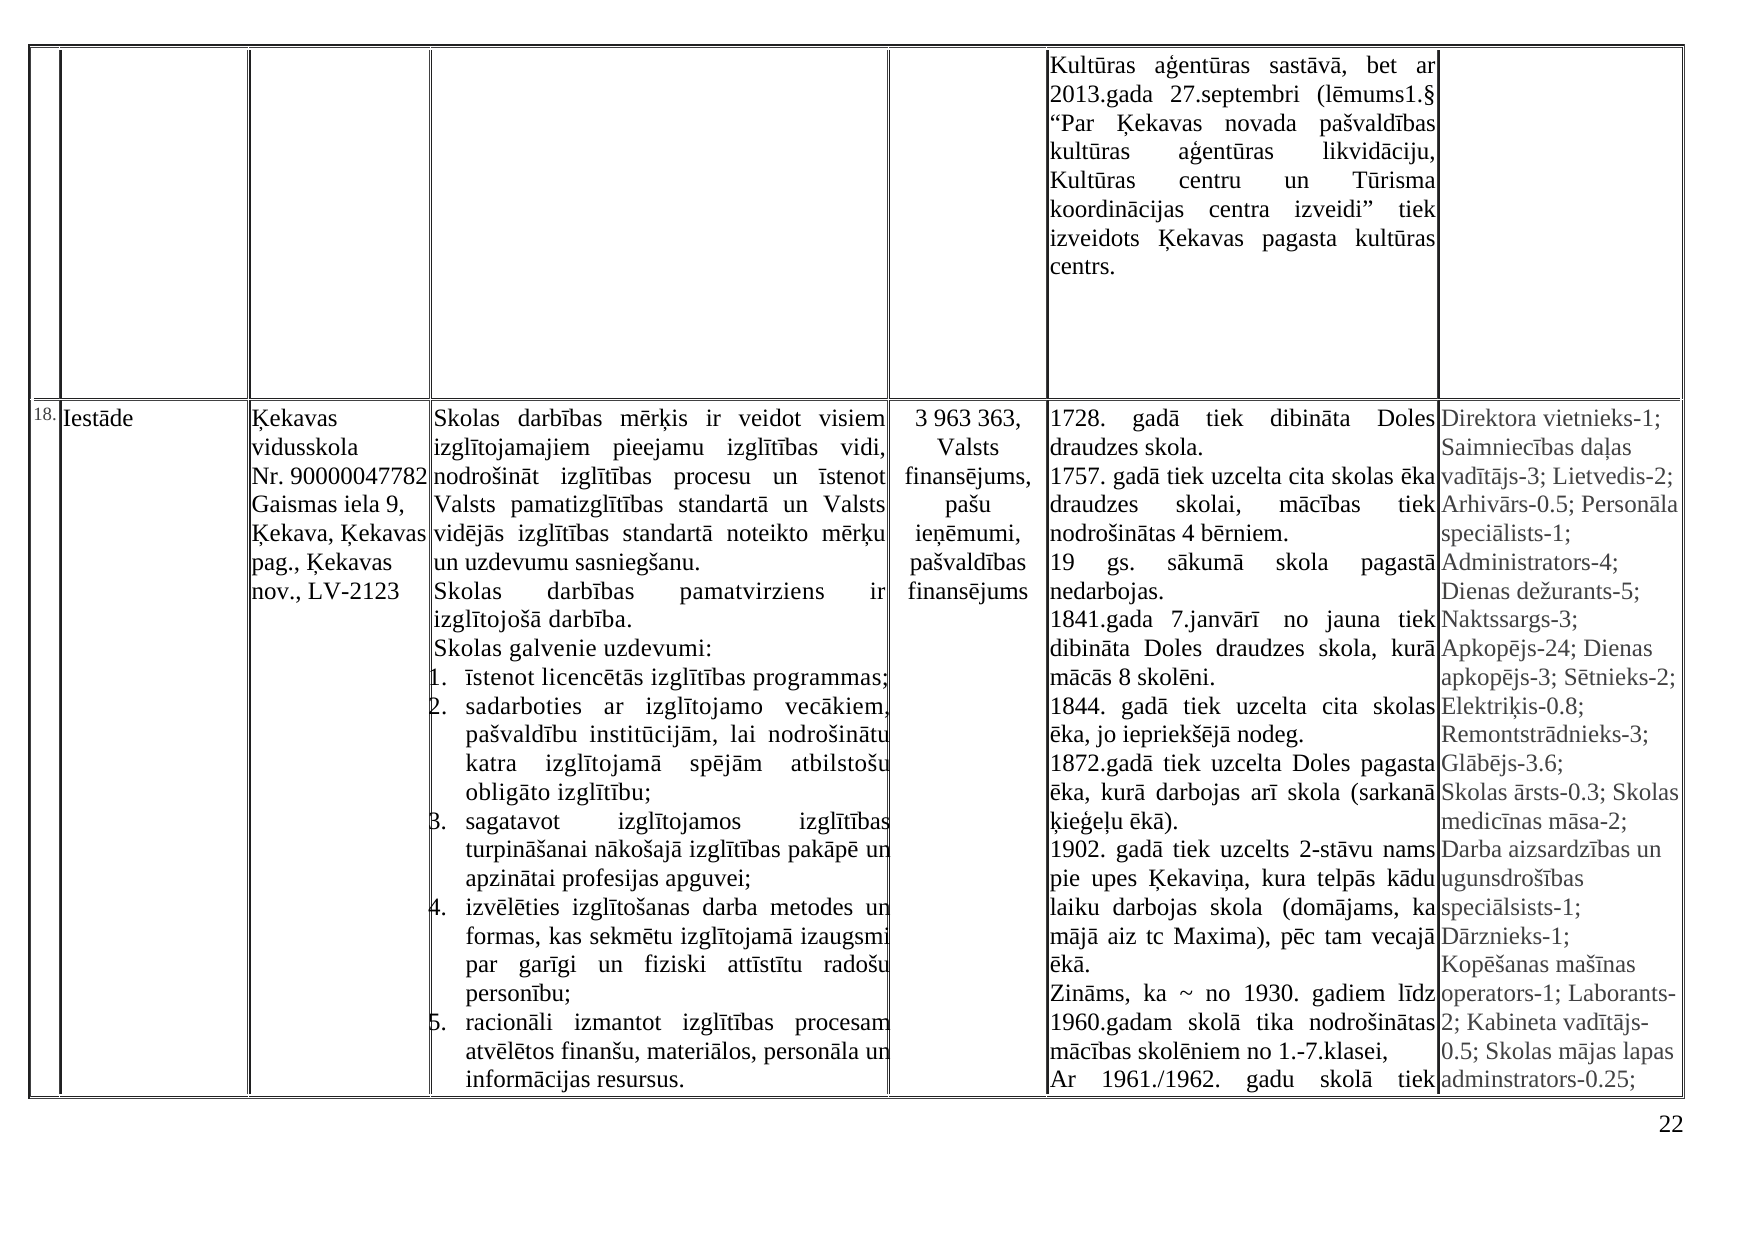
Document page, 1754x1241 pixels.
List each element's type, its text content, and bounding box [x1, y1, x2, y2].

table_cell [1438, 398, 1683, 1096]
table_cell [249, 48, 431, 398]
table_cell Iestāde [60, 398, 249, 1096]
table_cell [1438, 48, 1682, 398]
table_cell 17. [31, 46, 60, 398]
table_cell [431, 401, 888, 1096]
table_cell Iestāde [60, 46, 249, 398]
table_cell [889, 401, 1047, 1096]
table_cell 18. [30, 398, 60, 1096]
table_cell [1047, 48, 1438, 398]
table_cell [1047, 401, 1438, 1096]
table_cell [889, 46, 1047, 398]
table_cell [431, 48, 888, 398]
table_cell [249, 401, 431, 1096]
